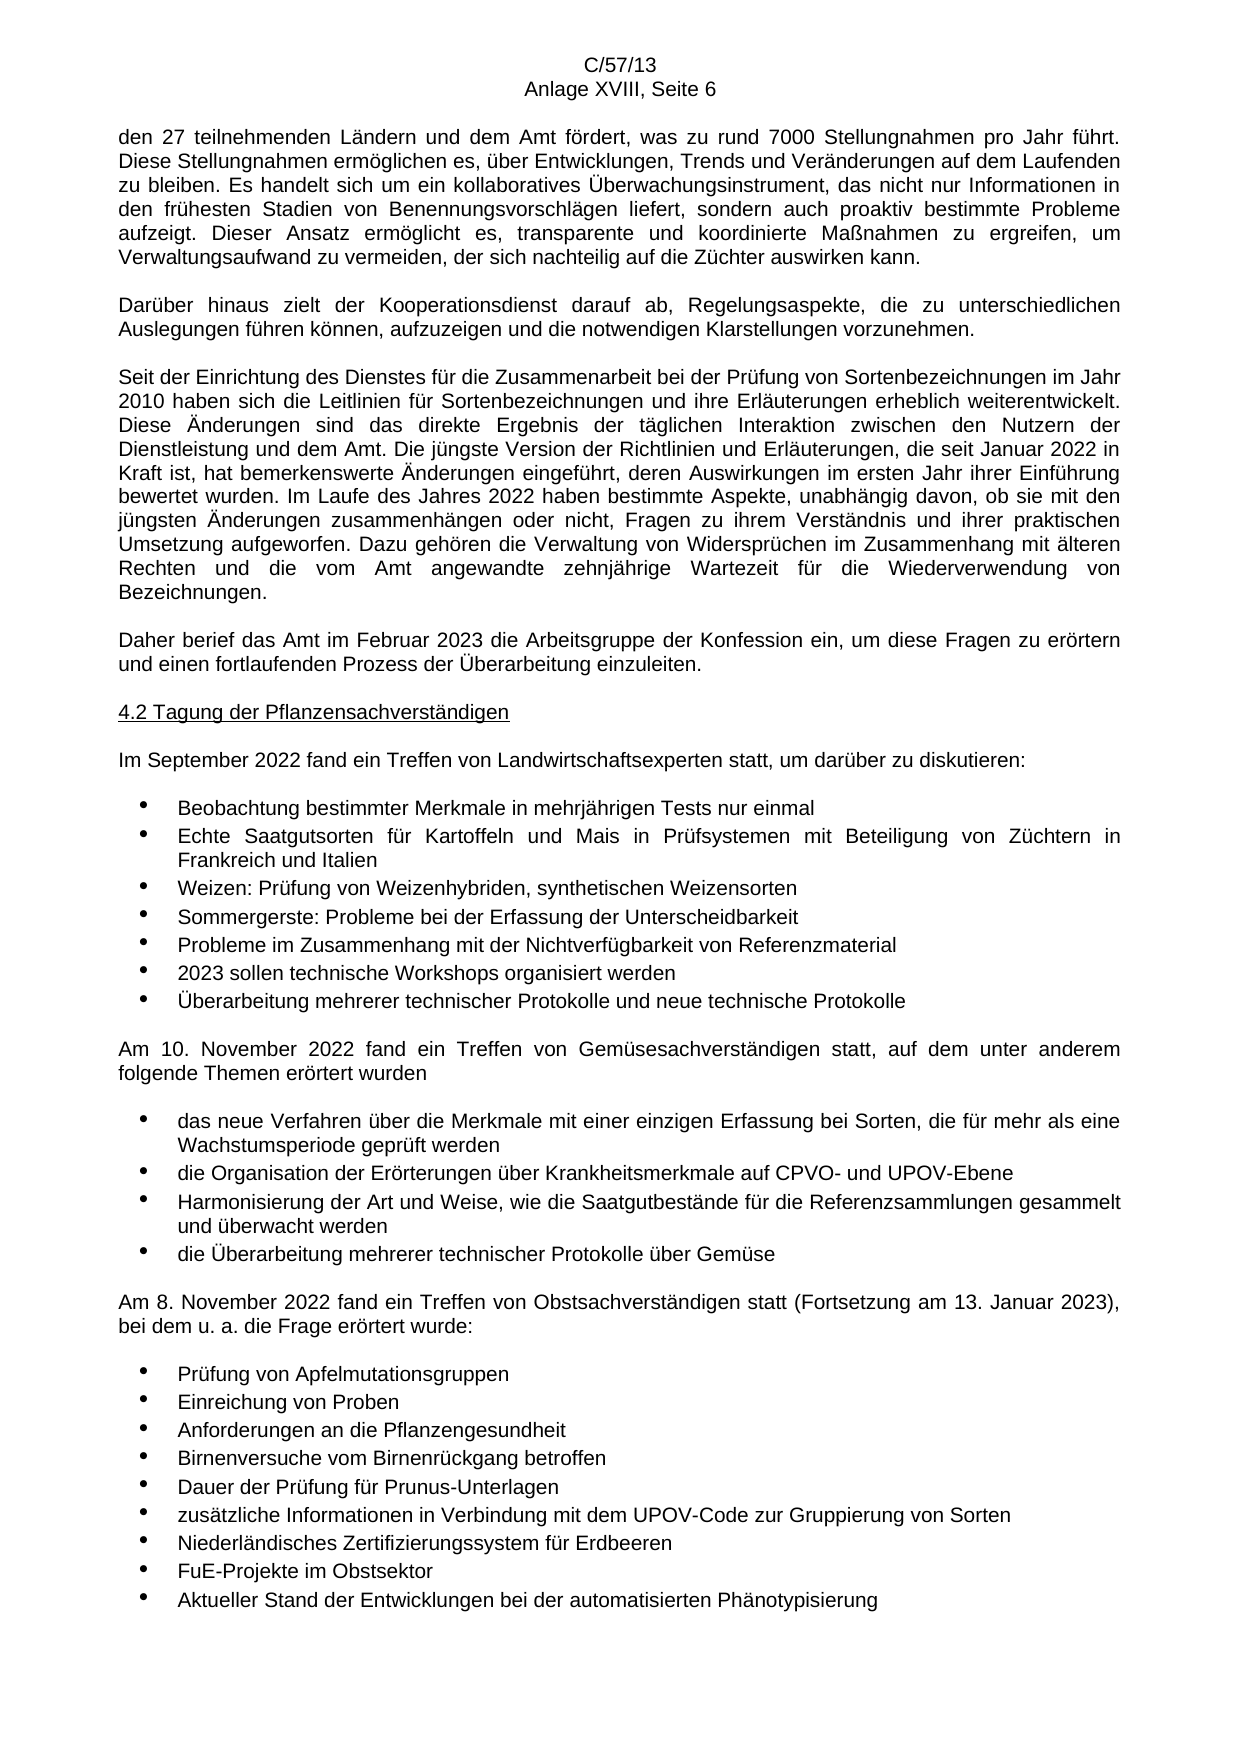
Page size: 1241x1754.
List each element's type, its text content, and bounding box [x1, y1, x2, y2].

list zusätzliche Informationen in Verbindung mit dem UPOV-Code zur Gruppierung von Sorten [140, 1503, 1122, 1527]
list Niederländisches Zertifizierungssystem für Erdbeeren [140, 1531, 1122, 1555]
list die Organisation der Erörterungen über Krankheitsmerkmale auf CPVO- und UPOV-Ebene [140, 1161, 1122, 1185]
list Birnenversuche vom Birnenrückgang betroffen [140, 1446, 1122, 1470]
list 2023 sollen technische Workshops organisiert werden [140, 961, 1122, 985]
list Anforderungen an die Pflanzengesundheit [140, 1418, 1122, 1442]
list Beobachtung bestimmter Merkmale in mehrjährigen Tests nur einmal [140, 796, 1122, 820]
list das neue Verfahren über die Merkmale mit einer einzigen Erfassung bei Sorten, die für mehr als eine Wachstumsperiode geprüft werden [140, 1109, 1122, 1157]
text Am 10. November 2022 fand ein Treffen von Gemüsesachverständigen statt, auf dem unter anderem folgende Themen erörtert wurden [118, 1037, 1122, 1085]
list die Überarbeitung mehrerer technischer Protokolle über Gemüse [140, 1242, 1122, 1266]
list Dauer der Prüfung für Prunus-Unterlagen [140, 1474, 1122, 1498]
list Sommergerste: Probleme bei der Erfassung der Unterscheidbarkeit [140, 904, 1122, 928]
list Überarbeitung mehrerer technischer Protokolle und neue technische Protokolle [140, 989, 1122, 1013]
list Echte Saatgutsorten für Kartoffeln und Mais in Prüfsystemen mit Beteiligung von Züchtern in Frankreich und Italien [140, 824, 1122, 872]
text Darüber hinaus zielt der Kooperationsdienst darauf ab, Regelungsaspekte, die zu unterschiedlichen Auslegungen führen können, aufzuzeigen und die notwendigen Klarstellungen vorzunehmen. [118, 293, 1122, 341]
text Im September 2022 fand ein Treffen von Landwirtschaftsexperten statt, um darüber zu diskutieren: [118, 748, 1122, 772]
list Einreichung von Proben [140, 1390, 1122, 1414]
list Aktueller Stand der Entwicklungen bei der automatisierten Phänotypisierung [140, 1587, 1122, 1611]
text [118, 125, 1122, 269]
text Daher berief das Amt im Februar 2023 die Arbeitsgruppe der Konfession ein, um diese Fragen zu erörtern und einen fortlaufenden Prozess der Überarbeitung einzuleiten. [118, 628, 1122, 676]
list Weizen: Prüfung von Weizenhybriden, synthetischen Weizensorten [140, 876, 1122, 900]
text 4.2 Tagung der Pflanzensachverständigen [118, 700, 1122, 724]
text Am 8. November 2022 fand ein Treffen von Obstsachverständigen statt (Fortsetzung am 13. Januar 2023), bei dem u. a. die Frage erörtert wurde: [118, 1290, 1122, 1338]
list FuE-Projekte im Obstsektor [140, 1559, 1122, 1583]
list Harmonisierung der Art und Weise, wie die Saatgutbestände für die Referenzsammlungen gesammelt und überwacht werden [140, 1189, 1122, 1237]
list Prüfung von Apfelmutationsgruppen [140, 1362, 1122, 1386]
list Probleme im Zusammenhang mit der Nichtverfügbarkeit von Referenzmaterial [140, 933, 1122, 957]
text Seit der Einrichtung des Dienstes für die Zusammenarbeit bei der Prüfung von Sortenbezeichnungen im Jahr 2010 haben sich die Leitlinien für Sortenbezeichnungen und ihre Erläuterungen erheblich weiterentwickelt. Diese Änderungen sind das direkte Ergebnis der täglichen Interaktion zwischen den Nutzern der Dienstleistung und dem Amt. Die jüngste Version der Richtlinien und Erläuterungen, die seit Januar 2022 in Kraft ist, hat bemerkenswerte Änderungen eingeführt, deren Auswirkungen im ersten Jahr ihrer Einführung bewertet wurden. Im Laufe des Jahres 2022 haben bestimmte Aspekte, unabhängig davon, ob sie mit den jüngsten Änderungen zusammenhängen oder nicht, Fragen zu ihrem Verständnis und ihrer praktischen Umsetzung aufgeworfen. Dazu gehören die Verwaltung von Widersprüchen im Zusammenhang mit älteren Rechten und die vom Amt angewandte zehnjährige Wartezeit für die Wiederverwendung von Bezeichnungen. [118, 364, 1122, 604]
